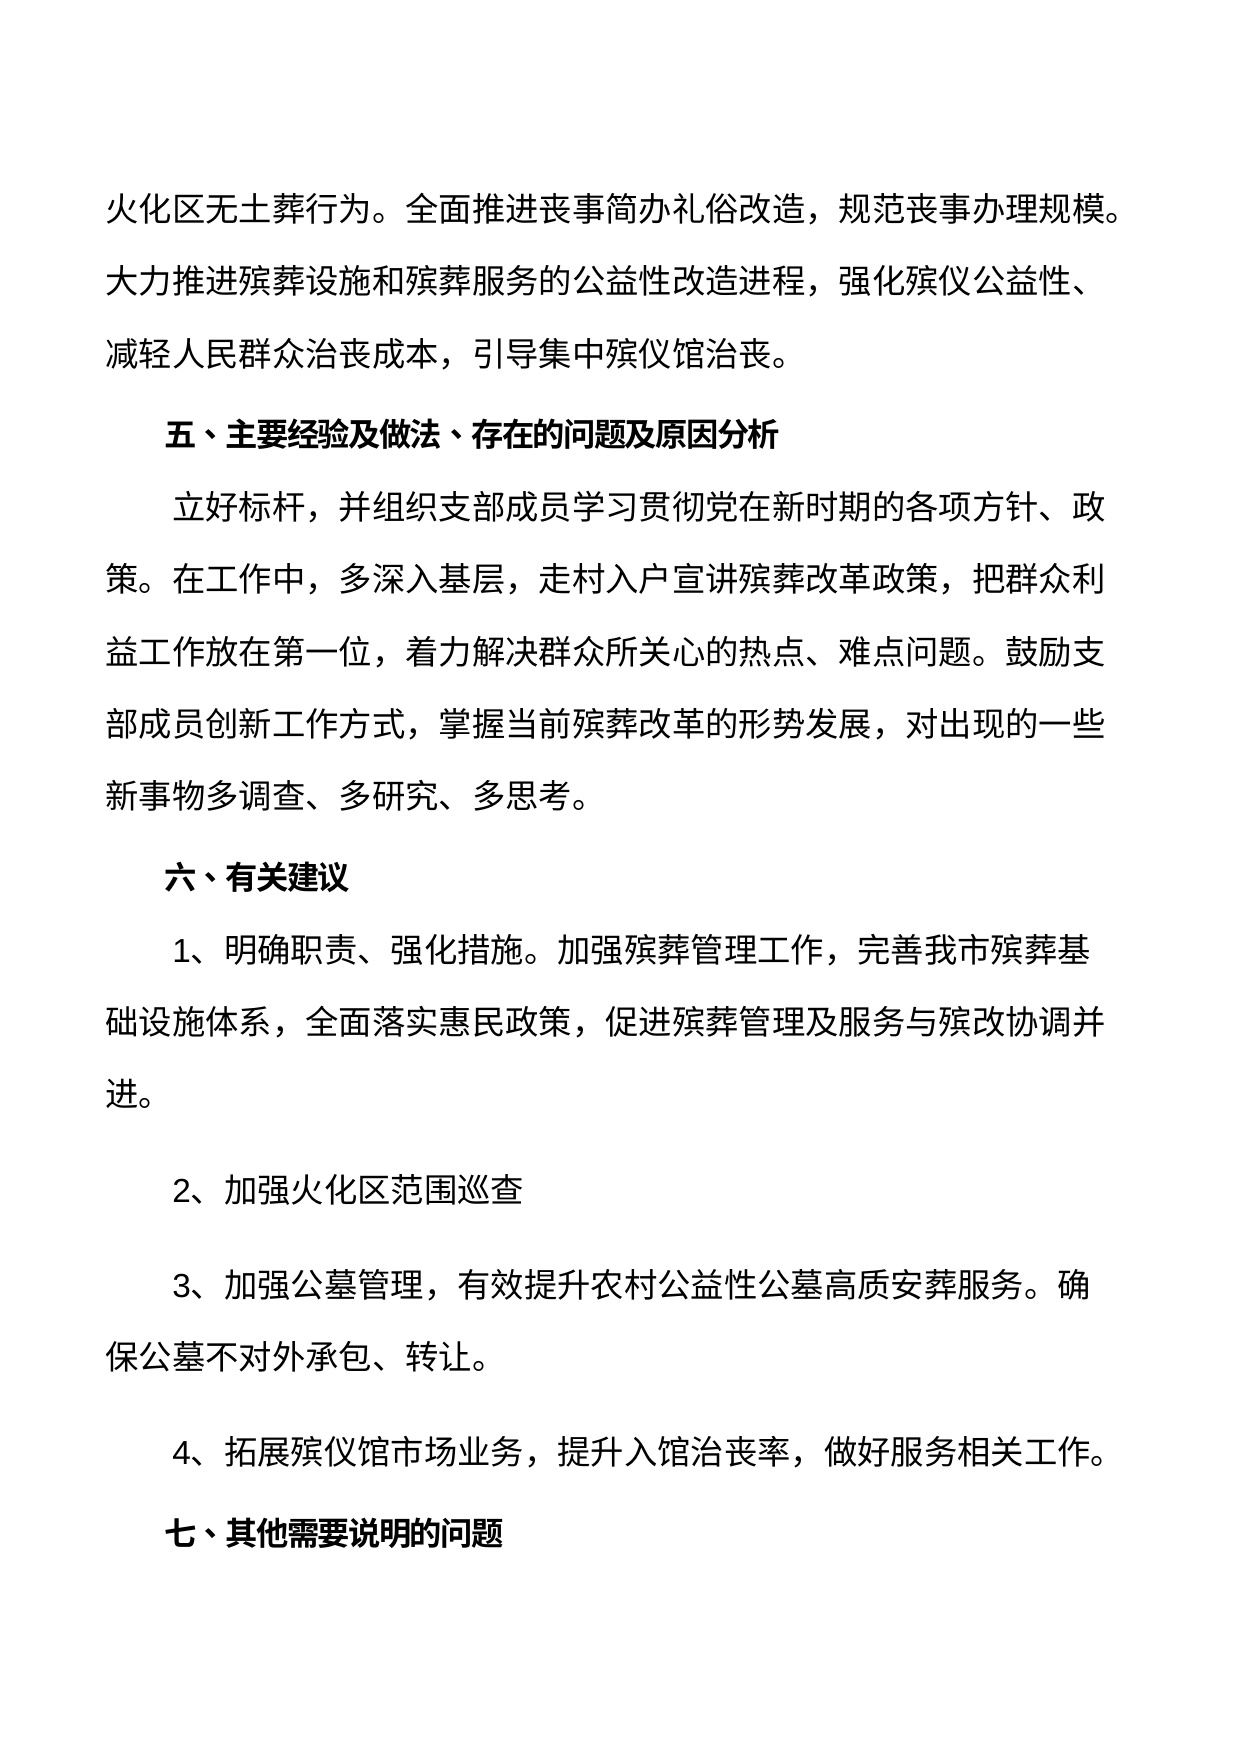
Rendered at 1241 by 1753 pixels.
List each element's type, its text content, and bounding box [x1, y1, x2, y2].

list 2、加强火化区范围巡查 [105, 1163, 1112, 1212]
text 五、主要经验及做法、存在的问题及原因分析 [105, 400, 1112, 458]
text 六、有关建议 [105, 842, 1112, 901]
list 1、明确职责、强化措施。加强殡葬管理工作，完善我市殡葬基础设施体系，全面落实惠民政策，促进殡葬管理及服务与殡改协调并进。 [105, 924, 1112, 1116]
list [105, 183, 1112, 376]
list 立好标杆，并组织支部成员学习贯彻党在新时期的各项方针、政策。在工作中，多深入基层，走村入户宣讲殡葬改革政策，把群众利益工作放在第一位，着力解决群众所关心的热点、难点问题。鼓励支部成员创新工作方式，掌握当前殡葬改革的形势发展，对出现的一些新事物多调查、多研究、多思考。 [105, 481, 1112, 818]
list 4、拓展殡仪馆市场业务，提升入馆治丧率，做好服务相关工作。 [105, 1426, 1112, 1474]
text 七、其他需要说明的问题 [105, 1498, 1112, 1557]
list 3、加强公墓管理，有效提升农村公益性公墓高质安葬服务。确保公墓不对外承包、转让。 [105, 1259, 1112, 1379]
